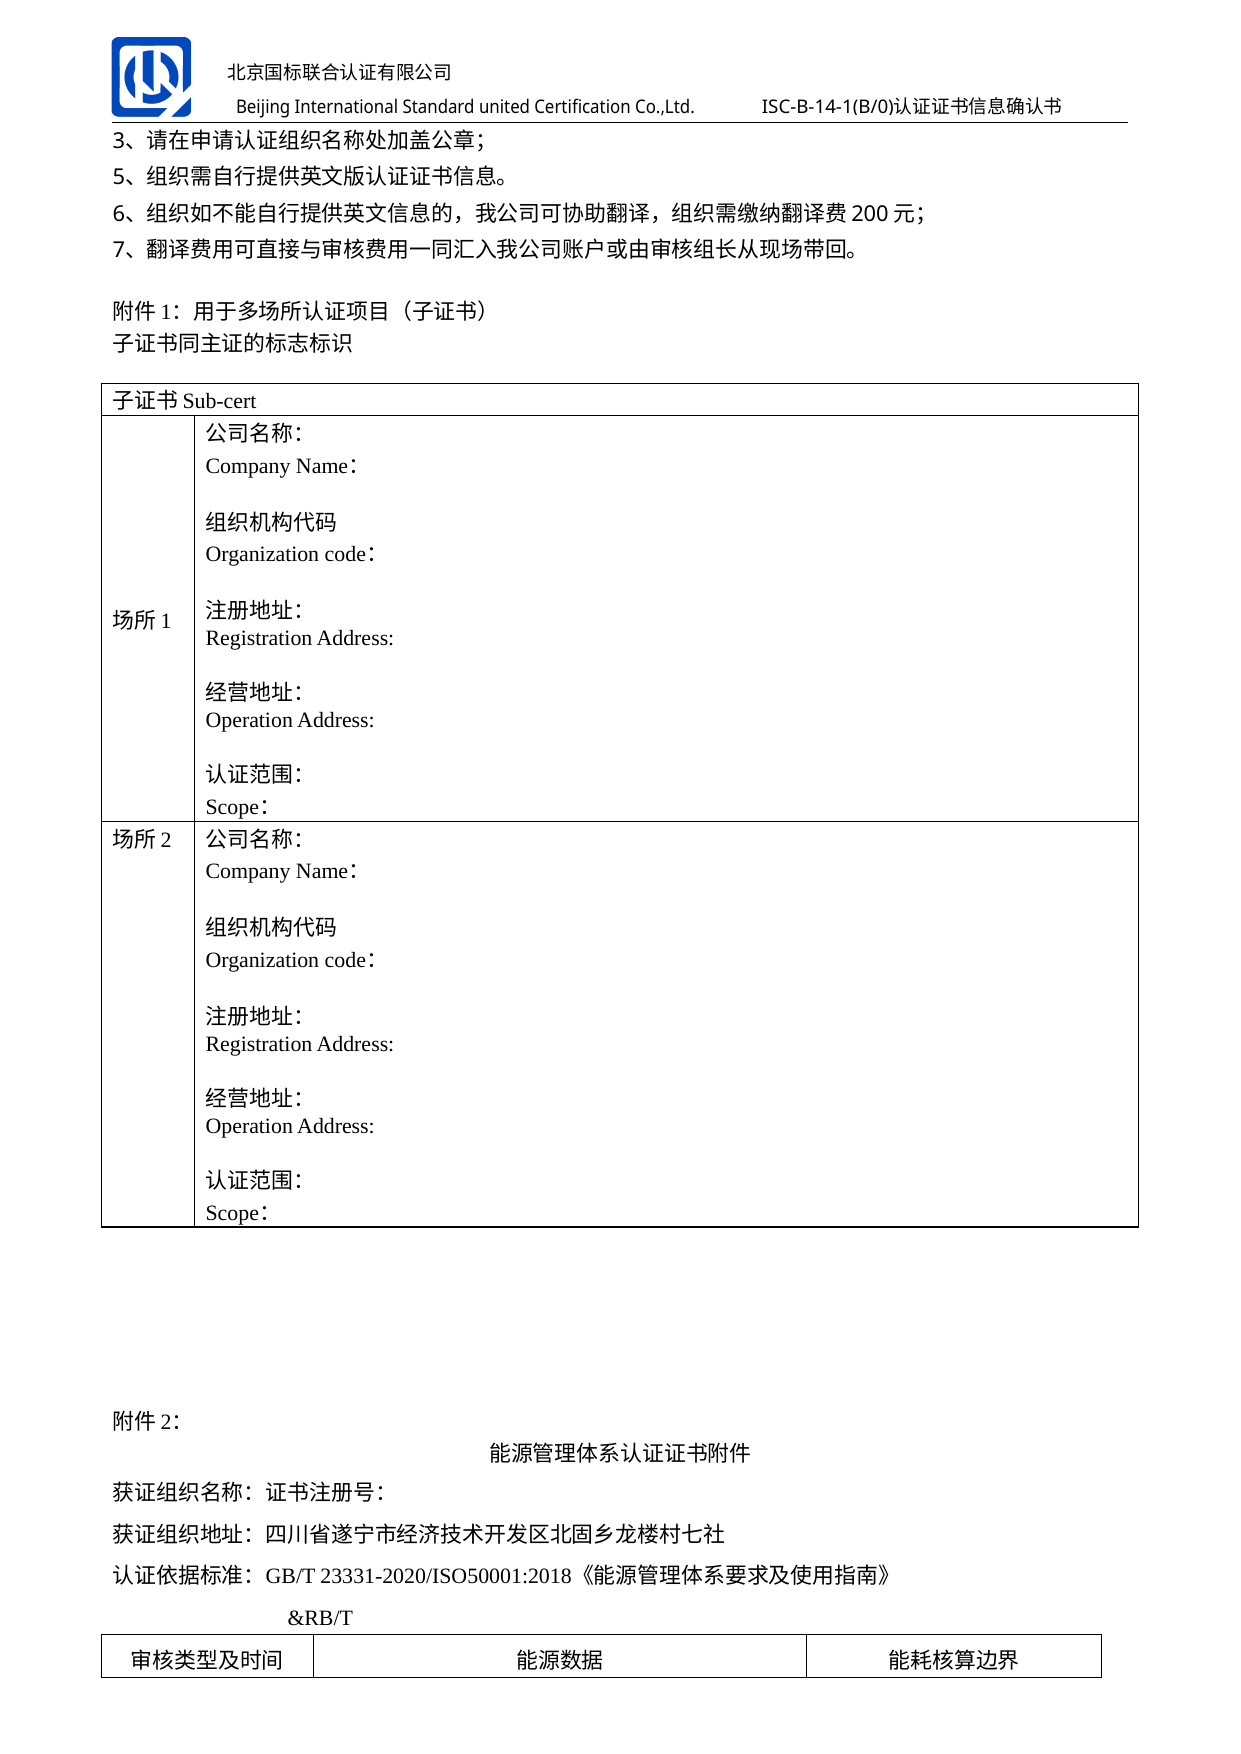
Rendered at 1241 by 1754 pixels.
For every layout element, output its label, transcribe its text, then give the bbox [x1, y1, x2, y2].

text 获证组织地址：四川省遂宁市经济技术开发区北固乡龙楼村七社 [112, 1509, 1128, 1551]
text 认证依据标准：GB/T 23331-2020/ISO50001:2018《能源管理体系要求及使用指南》 [112, 1551, 1128, 1592]
text &RB/T [112, 1592, 1128, 1634]
table_cell 公司名称： Company Name： 组织机构代码 Organization code： 注册地址： Registration Address: 经营地址： Operation Address: 认证范围： Scope： [195, 822, 1138, 1226]
text 附件2： [112, 1404, 1128, 1436]
table_header 子证书Sub-cert [102, 384, 1138, 415]
table_header 审核类型及时间 [102, 1635, 313, 1677]
table_cell 场所2 [102, 822, 194, 1226]
text 5、组织需自行提供英文版认证证书信息。 [112, 159, 1128, 191]
table_header 能耗核算边界 [807, 1635, 1101, 1677]
table_cell 公司名称： Company Name： 组织机构代码 Organization code： 注册地址： Registration Address: 经营地址： Operation Address: 认证范围： Scope： [195, 416, 1138, 821]
text 附件1：用于多场所认证项目（子证书） [112, 294, 1128, 326]
table_header 能源数据 [314, 1635, 806, 1677]
text 获证组织名称：证书注册号： [112, 1467, 1128, 1509]
text 6、组织如不能自行提供英文信息的，我公司可协助翻译，组织需缴纳翻译费200元； [112, 196, 1128, 228]
table_cell 场所1 [102, 416, 194, 821]
text 能源管理体系认证证书附件 [112, 1436, 1128, 1467]
text 子证书同主证的标志标识 [112, 326, 1128, 357]
text 3、请在申请认证组织名称处加盖公章； [112, 123, 1128, 155]
text 7、翻译费用可直接与审核费用一同汇入我公司账户或由审核组长从现场带回。 [112, 232, 1128, 264]
picture [111, 37, 192, 117]
